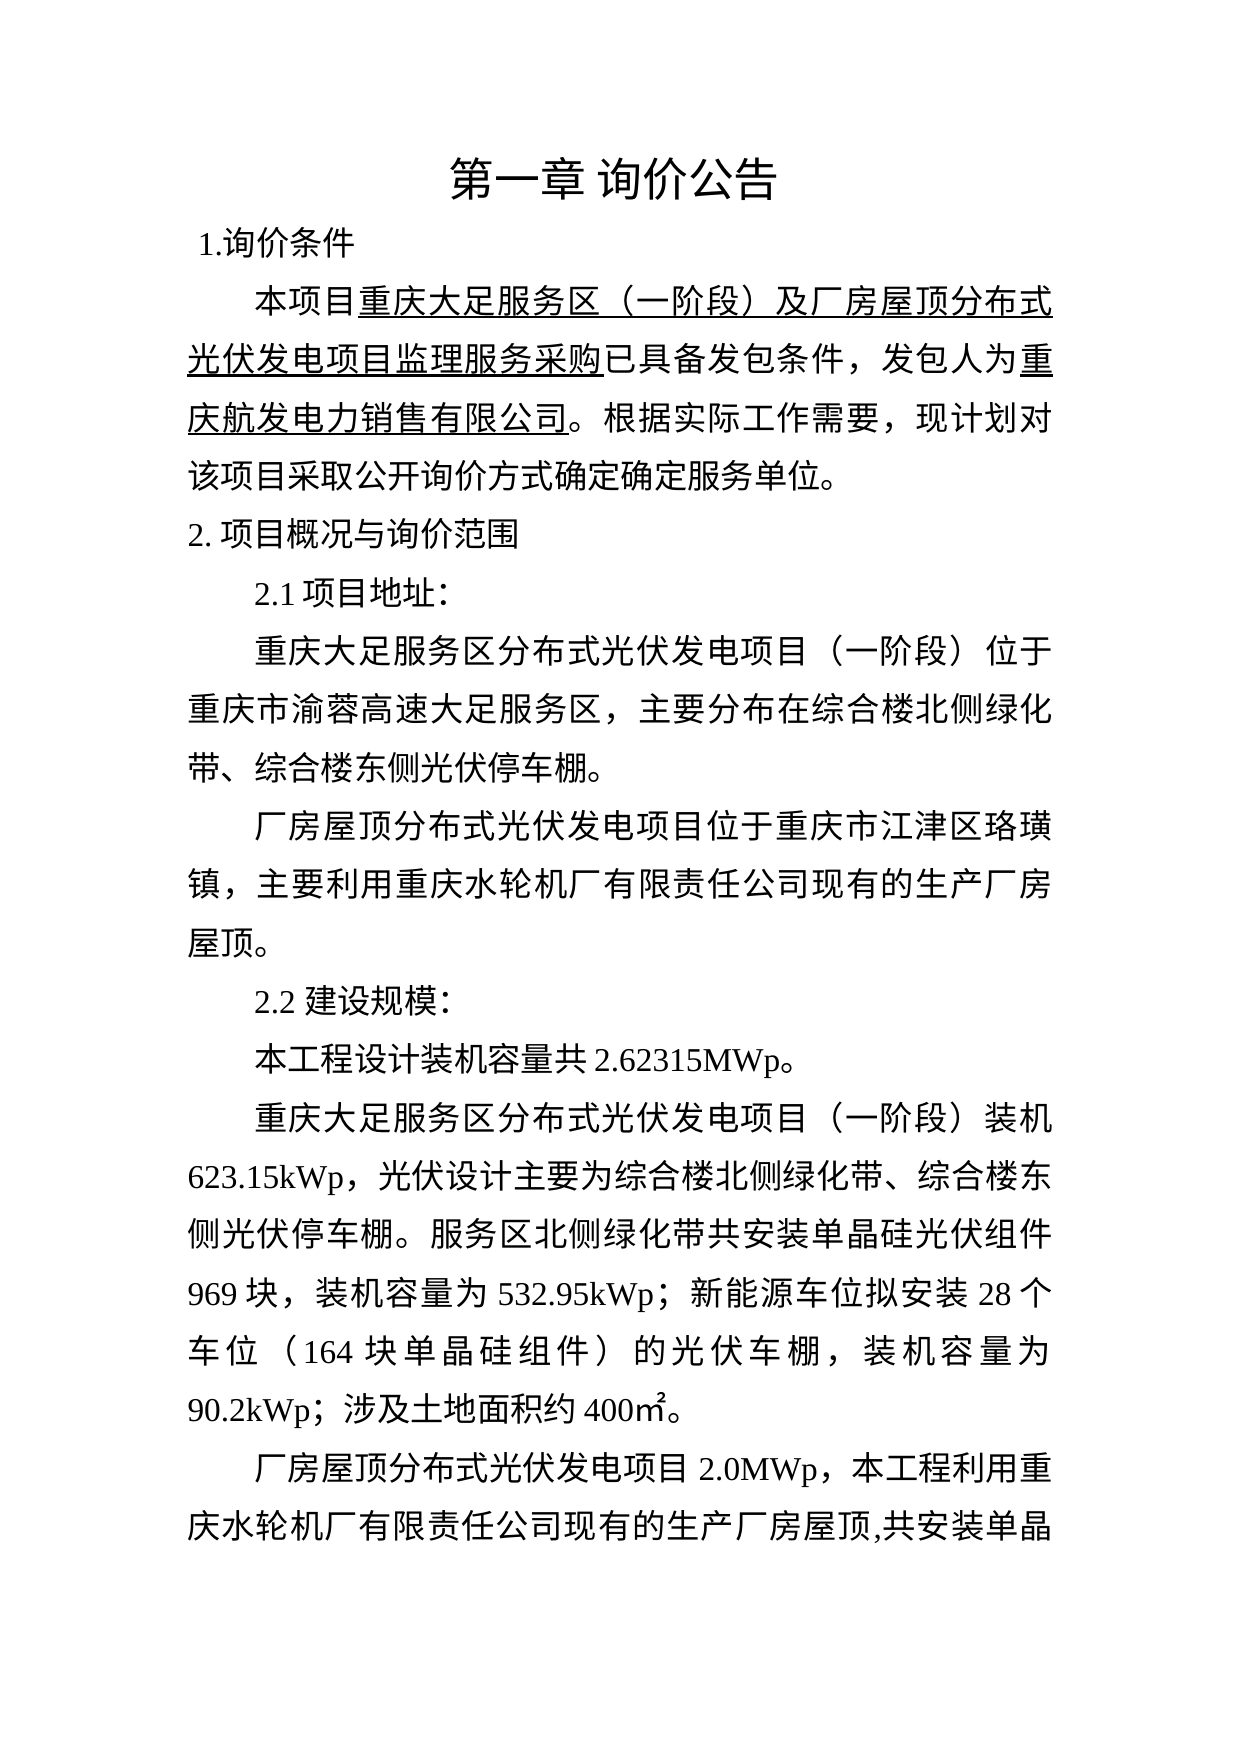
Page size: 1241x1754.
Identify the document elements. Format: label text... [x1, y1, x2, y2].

text 本工程设计装机容量共2.62315MWp。 [187, 1025, 1053, 1083]
list 项目概况与询价范围 [187, 500, 1053, 558]
text 本项目重庆大足服务区（一阶段）及厂房屋顶分布式光伏发电项目监理服务采购已具备发包条件，发包人为重庆航发电力销售有限公司。根据实际工作需要，现计划对该项目采取公开询价方式确定确定服务单位。 [187, 267, 1053, 500]
subtitle 2.1项目地址： [187, 558, 1041, 617]
text 厂房屋顶分布式光伏发电项目位于重庆市江津区珞璜镇，主要利用重庆水轮机厂有限责任公司现有的生产厂房屋顶。 [187, 792, 1053, 967]
text 重庆大足服务区分布式光伏发电项目（一阶段）位于重庆市渝蓉高速大足服务区，主要分布在综合楼北侧绿化带、综合楼东侧光伏停车棚。 [187, 617, 1053, 792]
text 2.2 建设规模： [187, 967, 1053, 1025]
text 第一章 询价公告 [187, 150, 1041, 208]
text 重庆大足服务区分布式光伏发电项目（一阶段）装机623.15kWp，光伏设计主要为综合楼北侧绿化带、综合楼东侧光伏停车棚。服务区北侧绿化带共安装单晶硅光伏组件969块，装机容量为532.95kWp；新能源车位拟安装28个车位（164块单晶硅组件）的光伏车棚，装机容量为90.2kWp；涉及土地面积约400㎡。 [187, 1083, 1053, 1433]
subtitle 1.询价条件 [198, 208, 1041, 267]
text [187, 1433, 1053, 1550]
